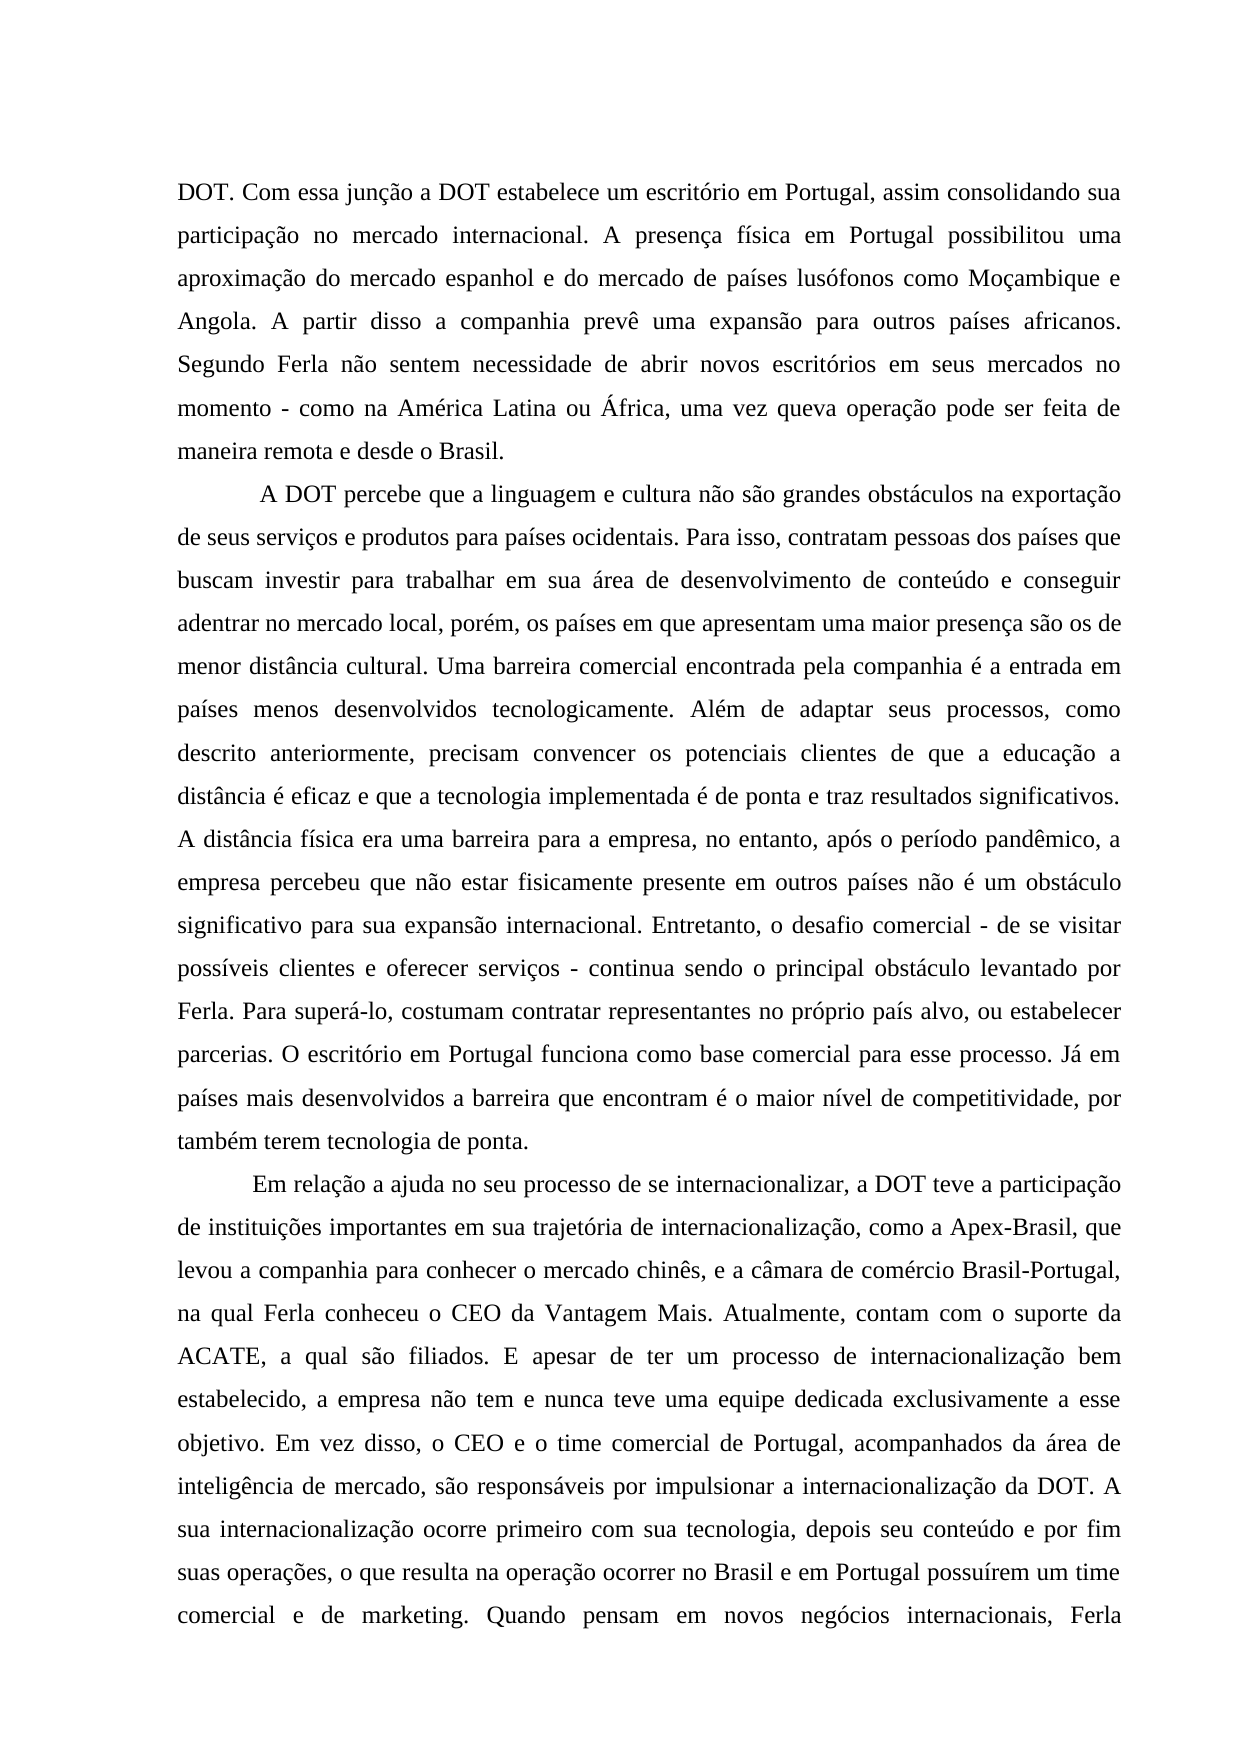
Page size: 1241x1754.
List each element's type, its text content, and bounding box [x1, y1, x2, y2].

text A DOT percebe que a linguagem e cultura não são grandes obstáculos na exportação de seus serviços e produtos para países ocidentais. Para isso, contratam pessoas dos países que buscam investir para trabalhar em sua área de desenvolvimento de conteúdo e conseguir adentrar no mercado local, porém, os países em que apresentam uma maior presença são os de menor distância cultural. Uma barreira comercial encontrada pela companhia é a entrada em países menos desenvolvidos tecnologicamente. Além de adaptar seus processos, como descrito anteriormente, precisam convencer os potenciais clientes de que a educação a distância é eficaz e que a tecnologia implementada é de ponta e traz resultados significativos. A distância física era uma barreira para a empresa, no entanto, após o período pandêmico, a empresa percebeu que não estar fisicamente presente em outros países não é um obstáculo significativo para sua expansão internacional. Entretanto, o desafio comercial - de se visitar possíveis clientes e oferecer serviços - continua sendo o principal obstáculo levantado por Ferla. Para superá-lo, costumam contratar representantes no próprio país alvo, ou estabelecer parcerias. O escritório em Portugal funciona como base comercial para esse processo. Já em países mais desenvolvidos a barreira que encontram é o maior nível de competitividade, por também terem tecnologia de ponta. [177, 479, 1122, 1154]
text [177, 177, 1122, 464]
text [177, 1169, 1122, 1629]
